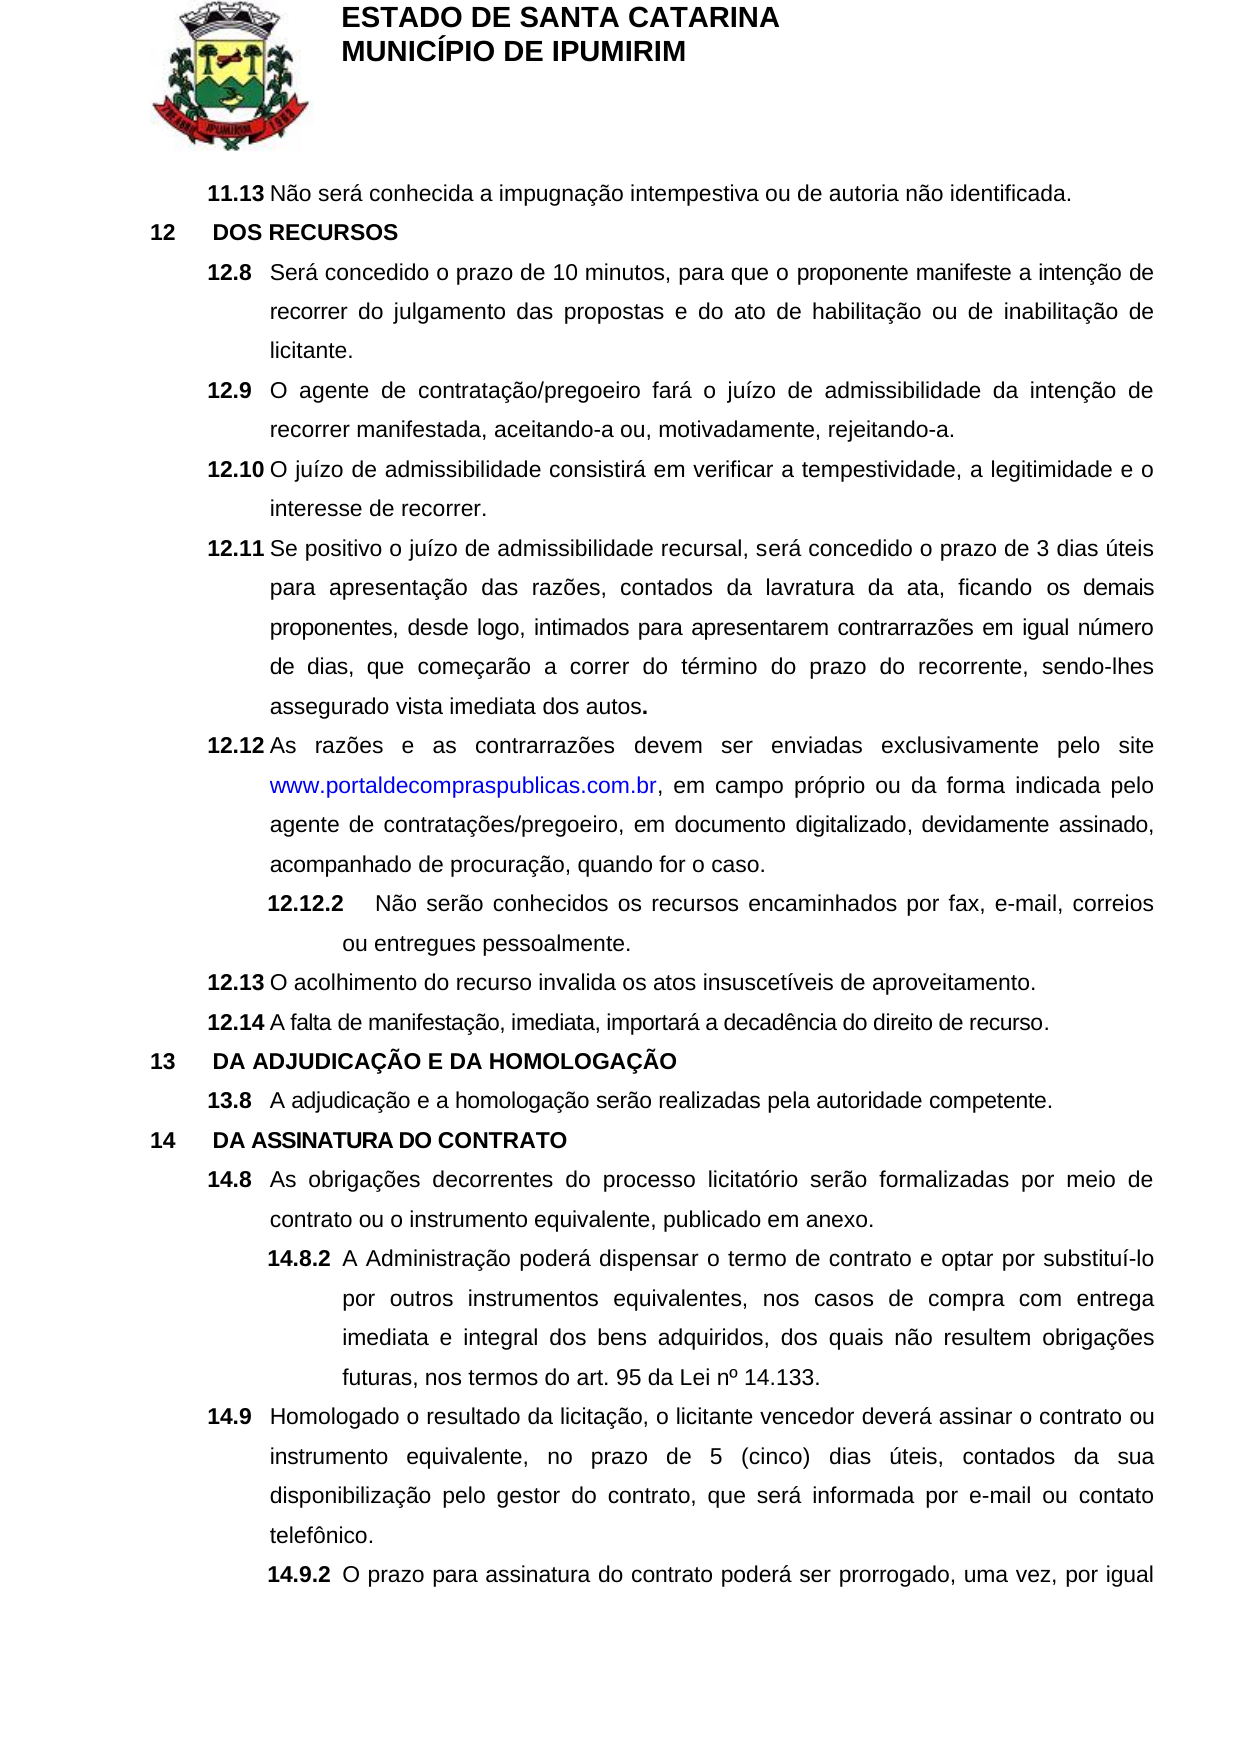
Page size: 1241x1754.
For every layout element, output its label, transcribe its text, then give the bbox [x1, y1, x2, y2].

picture [150, 0, 314, 154]
list A falta de manifestação, imediata, importará a decadência do direito de recurso. [207, 1008, 1155, 1035]
list Se positivo o juízo de admissibilidade recursal, será concedido o prazo de 3 dias úteis para apresentação das razões, contados da lavratura da ata, ficando os demais proponentes, desde logo, intimados para apresentarem contrarrazões em igual número de dias, que começarão a correr do término do prazo do recorrente, sendo-lhes assegurado vista imediata dos autos. [207, 535, 1155, 719]
list Não serão conhecidos os recursos encaminhados por fax, e-mail, correios ou entregues pessoalmente. [267, 890, 1155, 956]
list As obrigações decorrentes do processo licitatório serão formalizadas por meio de contrato ou o instrumento equivalente, publicado em anexo. [207, 1166, 1155, 1232]
list Será concedido o prazo de 10 minutos, para que o proponente manifeste a intenção de recorrer do julgamento das propostas e do ato de habilitação ou de inabilitação de licitante. [207, 258, 1155, 364]
list DOS RECURSOS [150, 219, 1155, 245]
list Homologado o resultado da licitação, o licitante vencedor deverá assinar o contrato ou instrumento equivalente, no prazo de 5 (cinco) dias úteis, contados da sua disponibilização pelo gestor do contrato, que será informada por e-mail ou contato telefônico. [207, 1403, 1155, 1548]
list O acolhimento do recurso invalida os atos insuscetíveis de aproveitamento. [207, 969, 1155, 995]
list DA ADJUDICAÇÃO E DA HOMOLOGAÇÃO [150, 1048, 1155, 1074]
list As razões e as contrarrazões devem ser enviadas exclusivamente pelo site www.portaldecompraspublicas.com.br, em campo próprio ou da forma indicada pelo agente de contratações/pregoeiro, em documento digitalizado, devidamente assinado, acompanhado de procuração, quando for o caso. [207, 732, 1155, 877]
list O juízo de admissibilidade consistirá em verificar a tempestividade, a legitimidade e o interesse de recorrer. [207, 456, 1155, 522]
list O agente de contratação/pregoeiro fará o juízo de admissibilidade da intenção de recorrer manifestada, aceitando-a ou, motivadamente, rejeitando-a. [207, 377, 1155, 443]
list DA ASSINATURA DO CONTRATO [150, 1127, 1155, 1153]
list A Administração poderá dispensar o termo de contrato e optar por substituí-lo por outros instrumentos equivalentes, nos casos de compra com entrega imediata e integral dos bens adquiridos, dos quais não resultem obrigações futuras, nos termos do art. 95 da Lei nº 14.133. [267, 1245, 1155, 1390]
list Não será conhecida a impugnação intempestiva ou de autoria não identificada. [207, 179, 1155, 206]
list A adjudicação e a homologação serão realizadas pela autoridade competente. [207, 1087, 1155, 1114]
